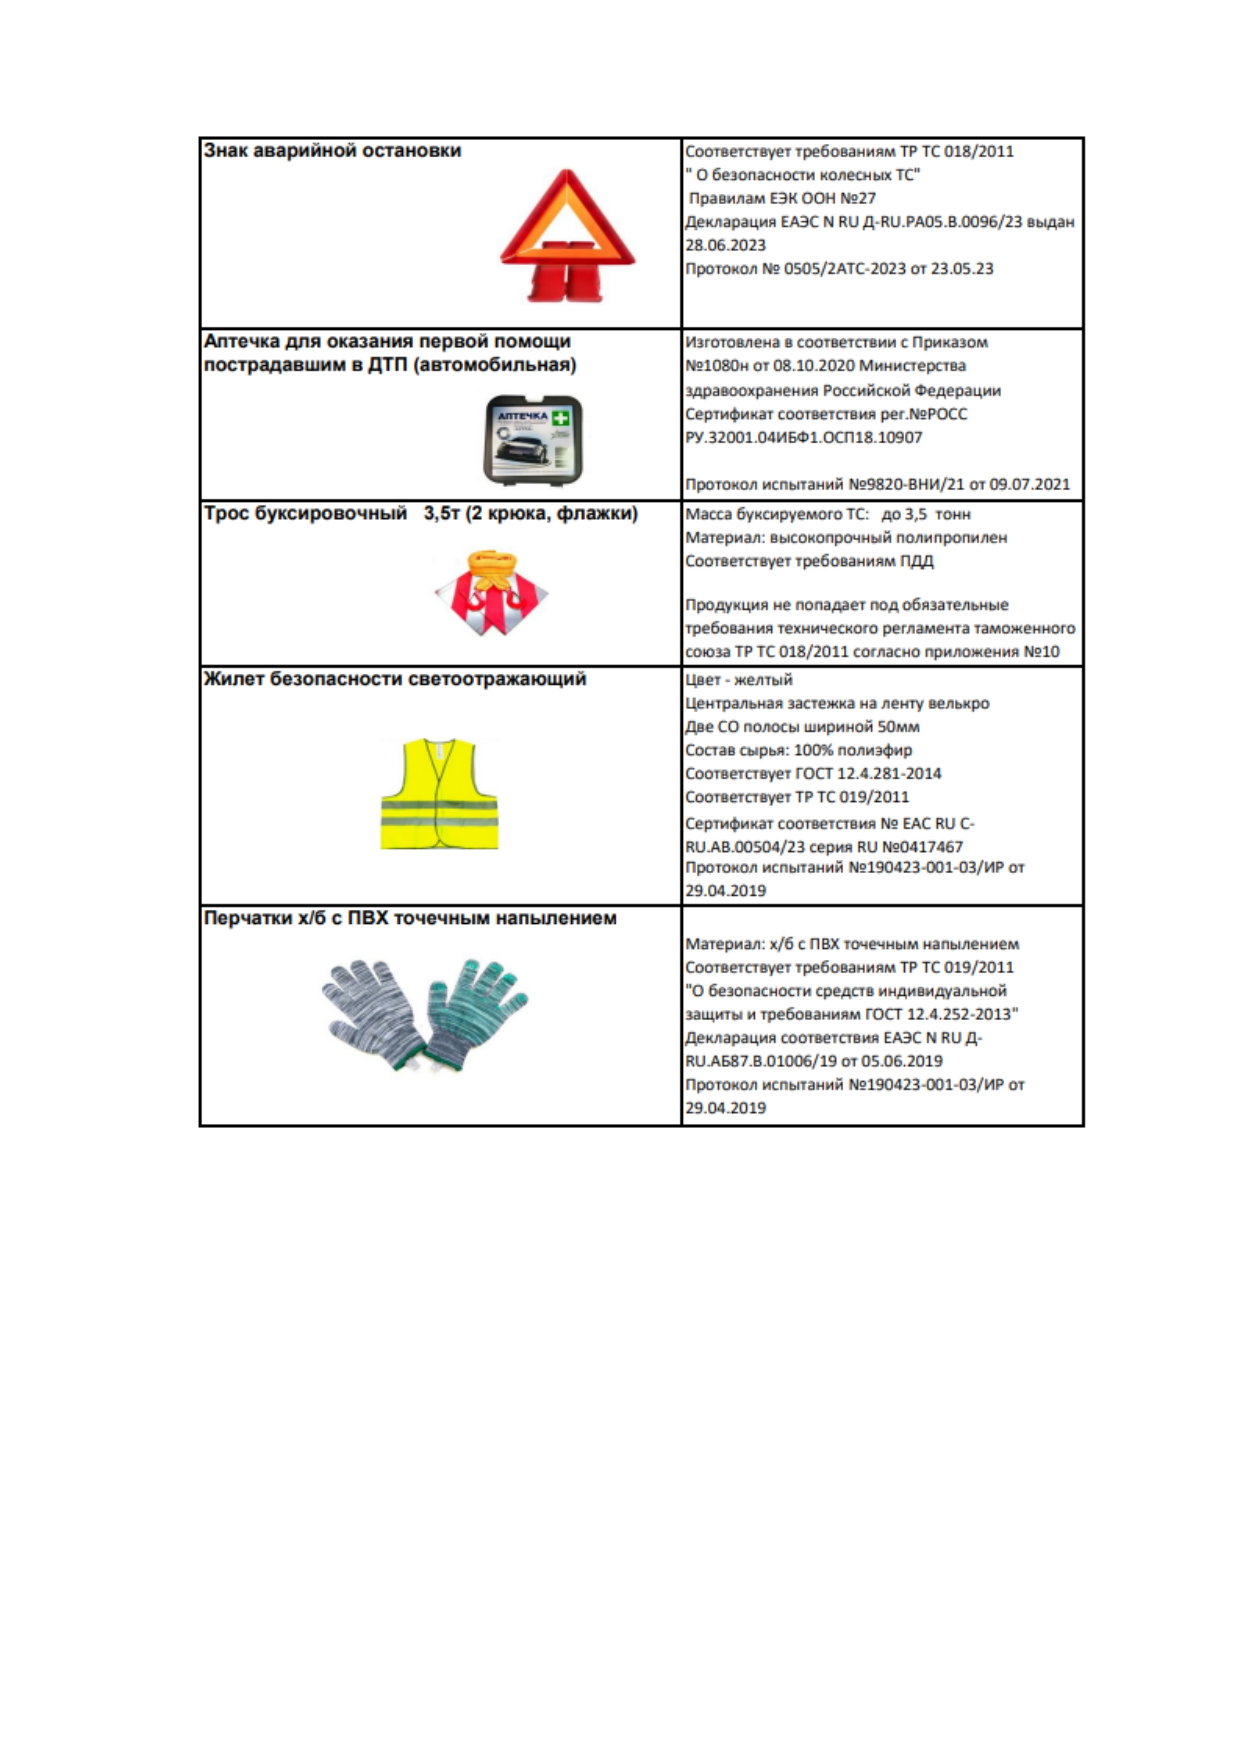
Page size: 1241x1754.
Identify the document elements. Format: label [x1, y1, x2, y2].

picture [177, 118, 1101, 1145]
